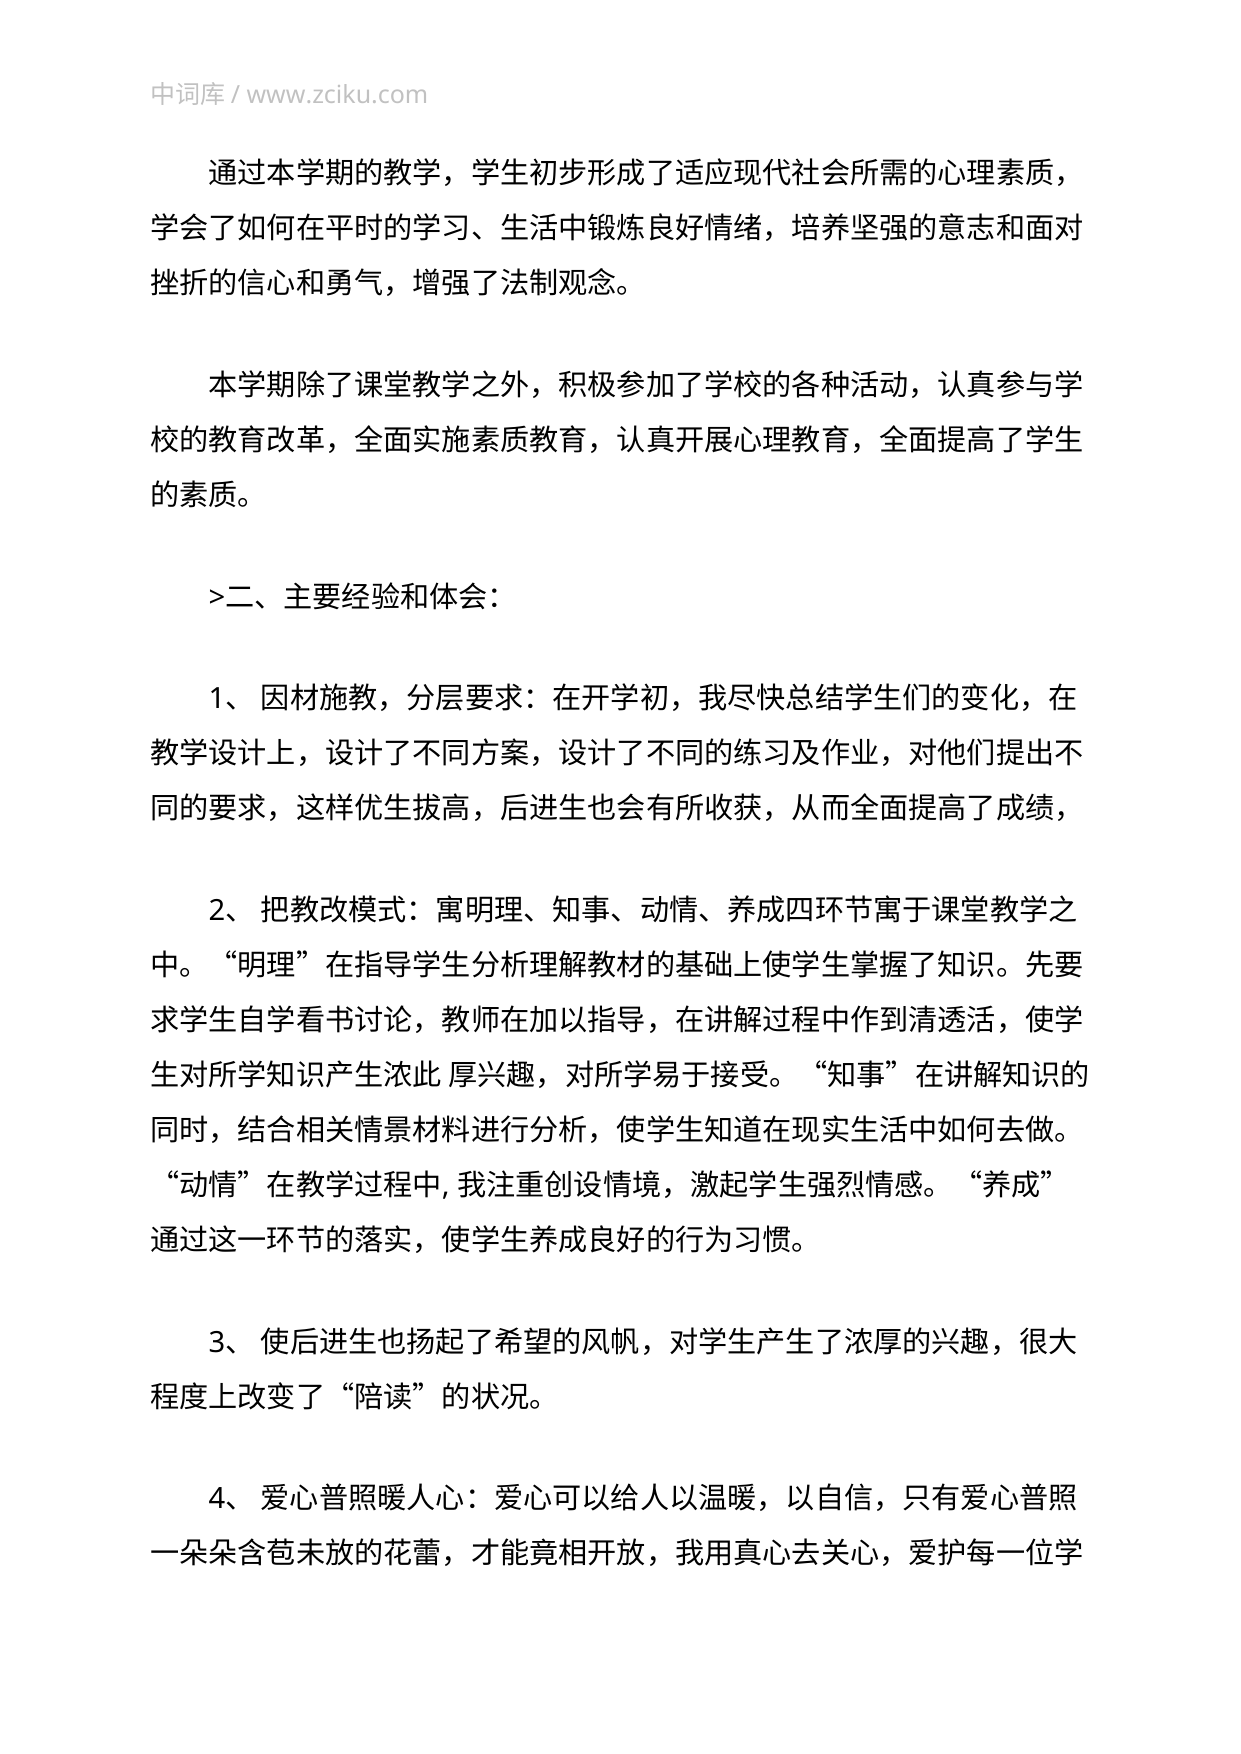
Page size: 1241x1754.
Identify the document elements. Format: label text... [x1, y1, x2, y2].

text 通过本学期的教学，学生初步形成了适应现代社会所需的心理素质，学会了如何在平时的学习、生活中锻炼良好情绪，培养坚强的意志和面对挫折的信心和勇气，增强了法制观念。 [150, 150, 1090, 302]
text 3、 使后进生也扬起了希望的风帆，对学生产生了浓厚的兴趣，很大程度上改变了“陪读”的状况。 [150, 1318, 1090, 1415]
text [150, 1475, 1090, 1572]
text 1、 因材施教，分层要求：在开学初，我尽快总结学生们的变化，在教学设计上，设计了不同方案，设计了不同的练习及作业，对他们提出不同的要求，这样优生拔高，后进生也会有所收获，从而全面提高了成绩， [150, 675, 1090, 827]
text 本学期除了课堂教学之外，积极参加了学校的各种活动，认真参与学校的教育改革，全面实施素质教育，认真开展心理教育，全面提高了学生的素质。 [150, 362, 1090, 514]
text >二、主要经验和体会： [150, 573, 1090, 616]
text 2、 把教改模式：寓明理、知事、动情、养成四环节寓于课堂教学之中。“明理”在指导学生分析理解教材的基础上使学生掌握了知识。先要求学生自学看书讨论，教师在加以指导，在讲解过程中作到清透活，使学生对所学知识产生浓此 厚兴趣，对所学易于接受。“知事”在讲解知识的同时，结合相关情景材料进行分析，使学生知道在现实生活中如何去做。“动情”在教学过程中, 我注重创设情境，激起学生强烈情感。“养成”通过这一环节的落实，使学生养成良好的行为习惯。 [150, 887, 1090, 1259]
